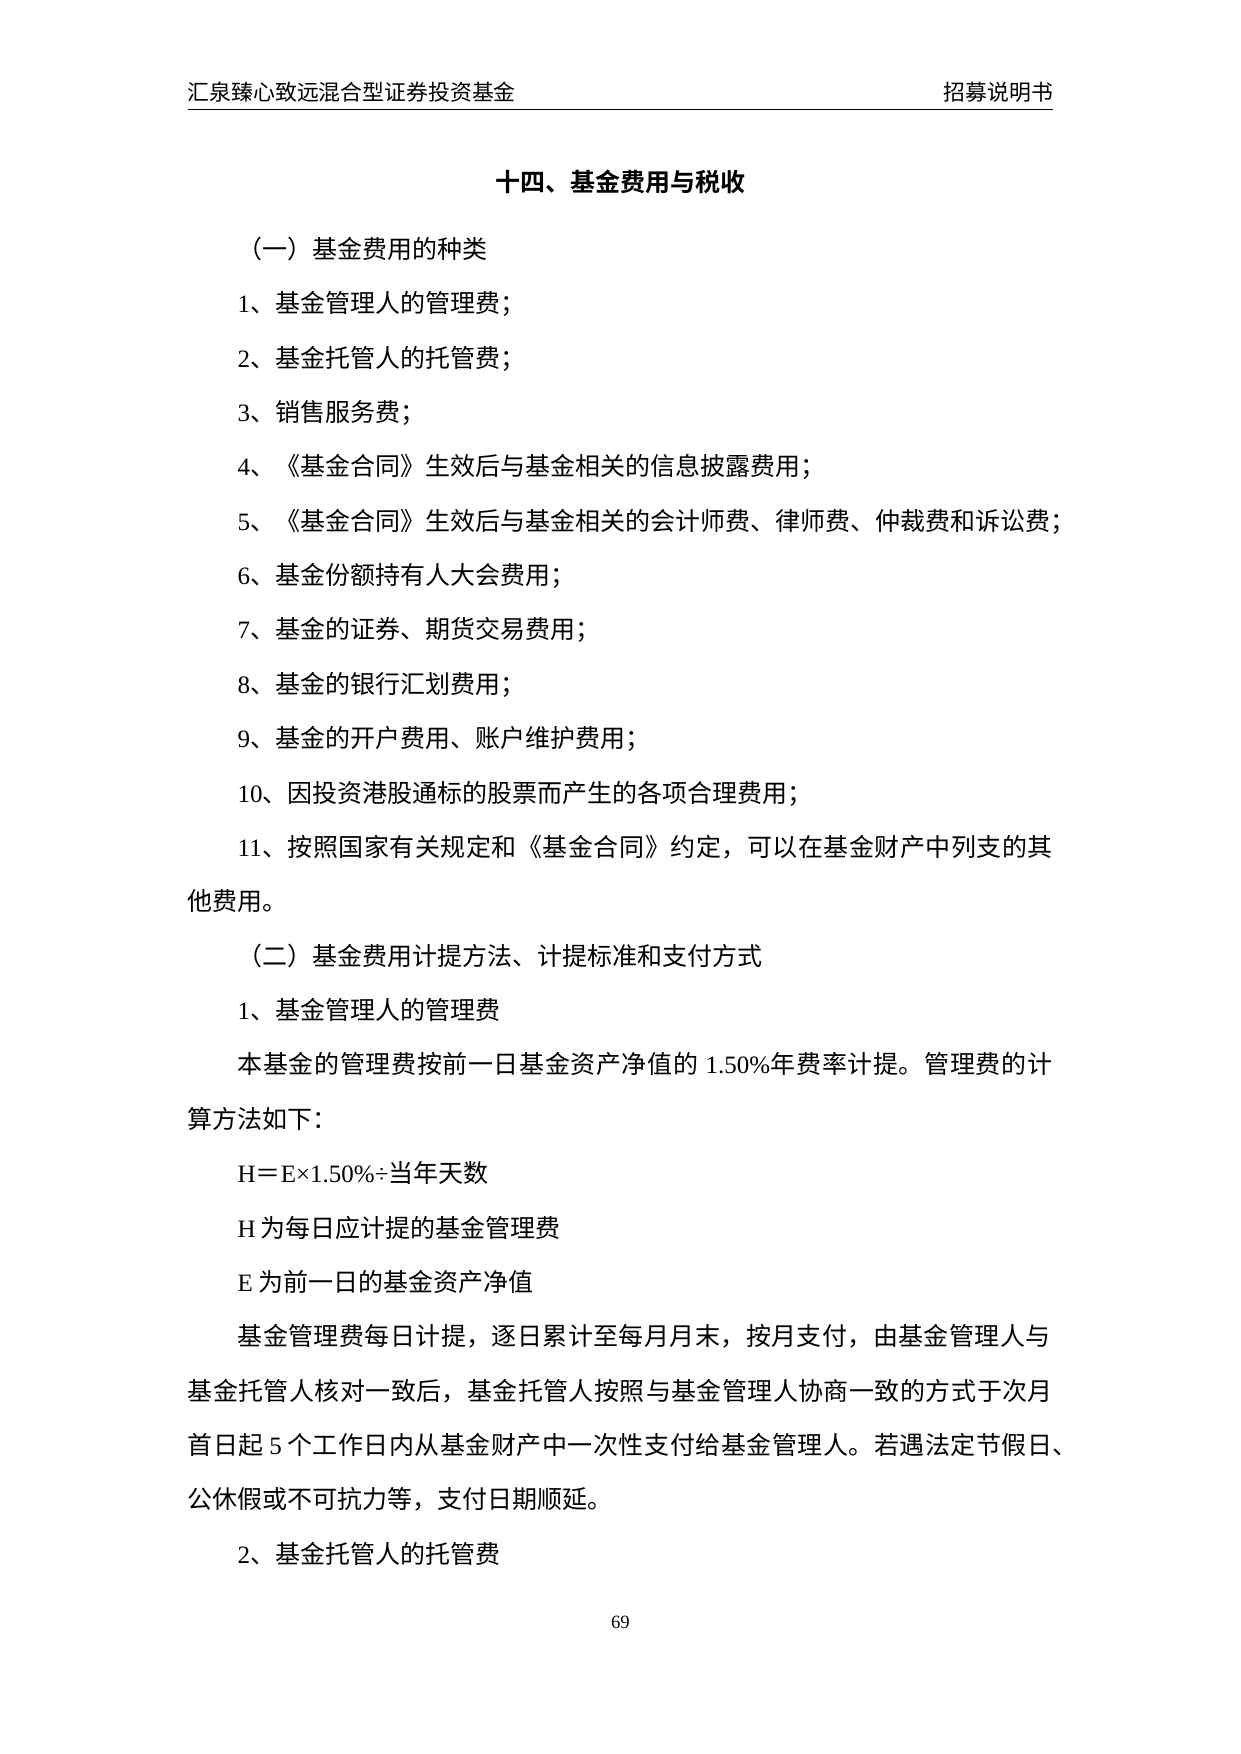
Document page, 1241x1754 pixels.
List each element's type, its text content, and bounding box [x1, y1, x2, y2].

text H＝E×1.50%÷当年天数 [187, 1154, 1053, 1190]
text 2、基金托管人的托管费 [187, 1534, 1053, 1571]
text 10、因投资港股通标的股票而产生的各项合理费用； [187, 773, 1053, 809]
text 4、《基金合同》生效后与基金相关的信息披露费用； [187, 447, 1053, 483]
text 9、基金的开户费用、账户维护费用； [187, 719, 1053, 755]
text （一）基金费用的种类 [187, 229, 1053, 266]
text 5、《基金合同》生效后与基金相关的会计师费、律师费、仲裁费和诉讼费； [187, 501, 1053, 537]
text 基金管理费每日计提，逐日累计至每月月末，按月支付，由基金管理人与基金托管人核对一致后，基金托管人按照与基金管理人协商一致的方式于次月首日起5个工作日内从基金财产中一次性支付给基金管理人。若遇法定节假日、公休假或不可抗力等，支付日期顺延。 [187, 1317, 1053, 1516]
text 11、按照国家有关规定和《基金合同》约定，可以在基金财产中列支的其他费用。 [187, 827, 1053, 918]
text 7、基金的证券、期货交易费用； [187, 610, 1053, 646]
text 1、基金管理人的管理费； [187, 284, 1053, 320]
text H为每日应计提的基金管理费 [187, 1208, 1053, 1244]
text 1、基金管理人的管理费 [187, 991, 1053, 1027]
text 6、基金份额持有人大会费用； [187, 556, 1053, 592]
subtitle 十四、基金费用与税收 [187, 162, 1053, 199]
text 8、基金的银行汇划费用； [187, 664, 1053, 701]
text 2、基金托管人的托管费； [187, 338, 1053, 374]
text 本基金的管理费按前一日基金资产净值的1.50%年费率计提。管理费的计算方法如下： [187, 1045, 1053, 1136]
text （二）基金费用计提方法、计提标准和支付方式 [187, 936, 1053, 972]
text E为前一日的基金资产净值 [187, 1262, 1053, 1299]
text 3、销售服务费； [187, 392, 1053, 429]
